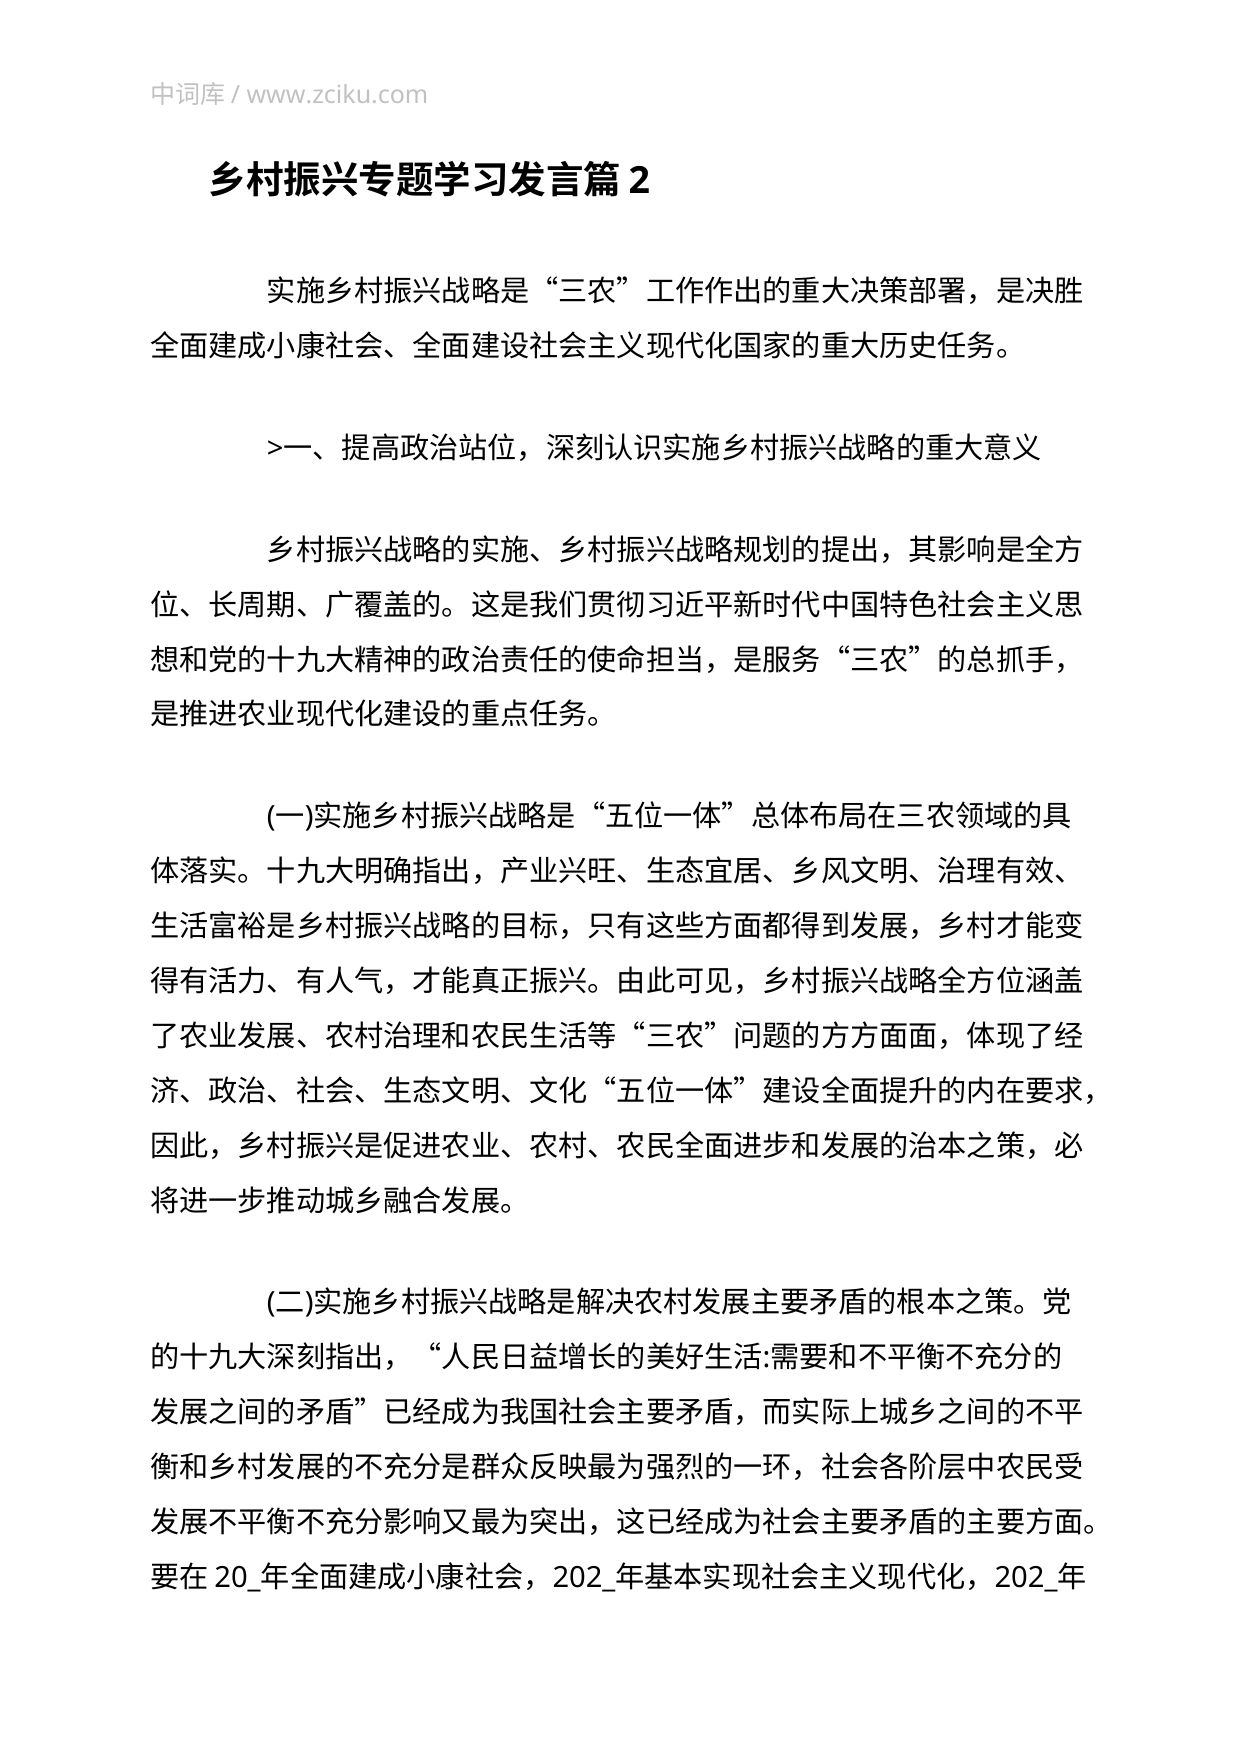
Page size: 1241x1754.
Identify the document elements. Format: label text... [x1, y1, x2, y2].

text 实施乡村振兴战略是“三农”工作作出的重大决策部署，是决胜全面建成小康社会、全面建设社会主义现代化国家的重大历史任务。 [150, 268, 1090, 365]
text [150, 1279, 1090, 1596]
text 乡村振兴专题学习发言篇2 [150, 150, 1090, 204]
text (一)实施乡村振兴战略是“五位一体”总体布局在三农领域的具体落实。十九大明确指出，产业兴旺、生态宜居、乡风文明、治理有效、生活富裕是乡村振兴战略的目标，只有这些方面都得到发展，乡村才能变得有活力、有人气，才能真正振兴。由此可见，乡村振兴战略全方位涵盖了农业发展、农村治理和农民生活等“三农”问题的方方面面，体现了经济、政治、社会、生态文明、文化“五位一体”建设全面提升的内在要求，因此，乡村振兴是促进农业、农村、农民全面进步和发展的治本之策，必将进一步推动城乡融合发展。 [150, 793, 1090, 1219]
text 乡村振兴战略的实施、乡村振兴战略规划的提出，其影响是全方位、长周期、广覆盖的。这是我们贯彻习近平新时代中国特色社会主义思想和党的十九大精神的政治责任的使命担当，是服务“三农”的总抓手，是推进农业现代化建设的重点任务。 [150, 526, 1090, 733]
text >一、提高政治站位，深刻认识实施乡村振兴战略的重大意义 [150, 424, 1090, 467]
